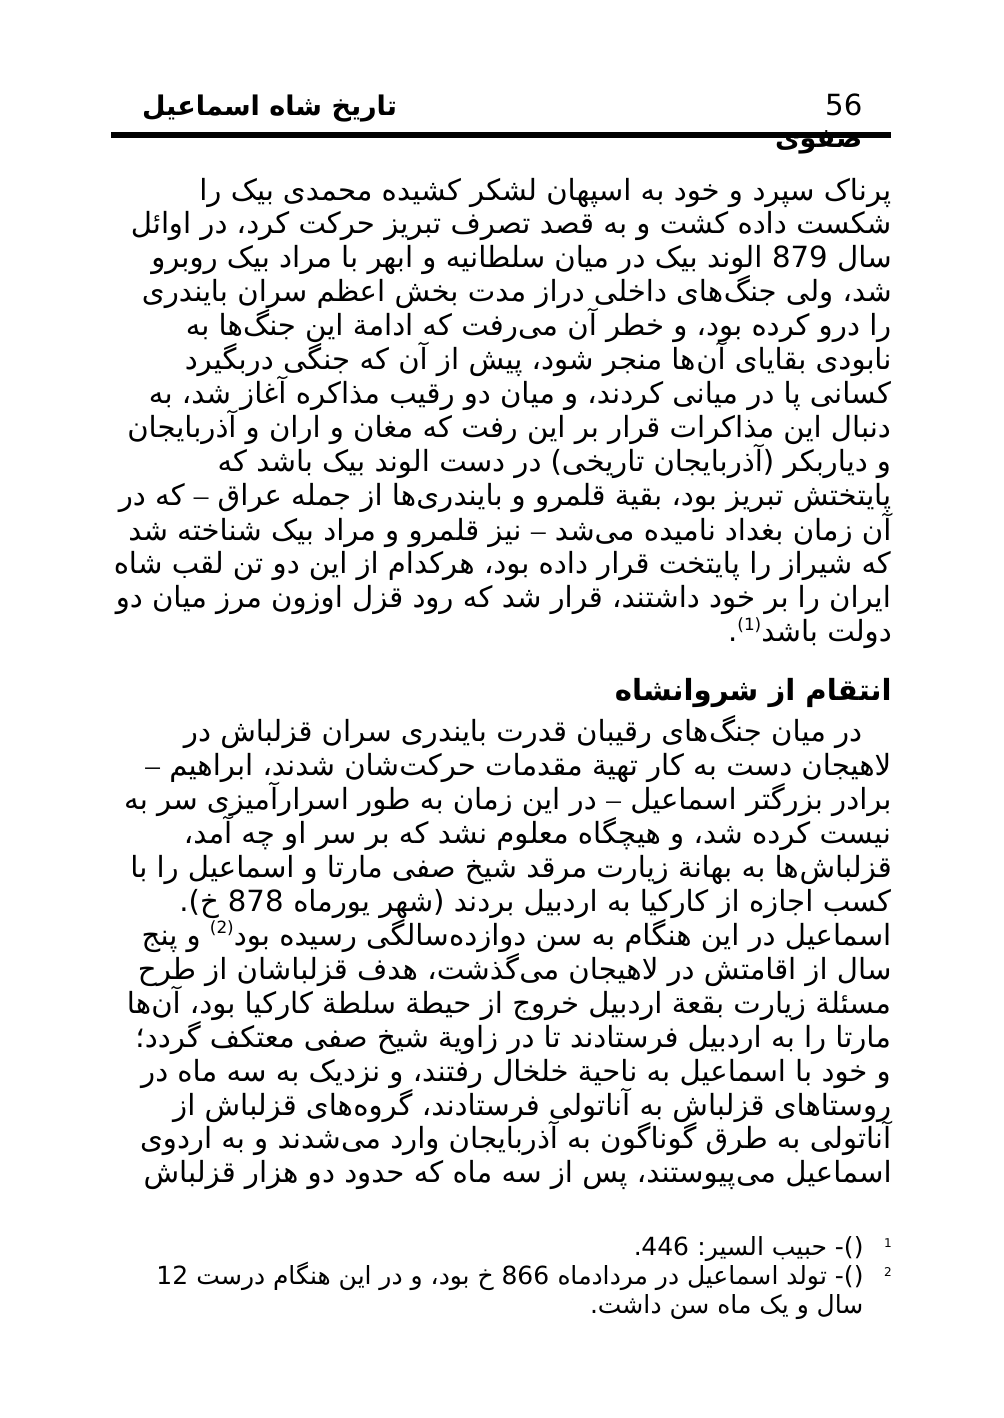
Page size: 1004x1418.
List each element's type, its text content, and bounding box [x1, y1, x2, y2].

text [112, 714, 892, 1190]
text انتقام از شروانشاه [112, 674, 892, 708]
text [112, 173, 892, 649]
